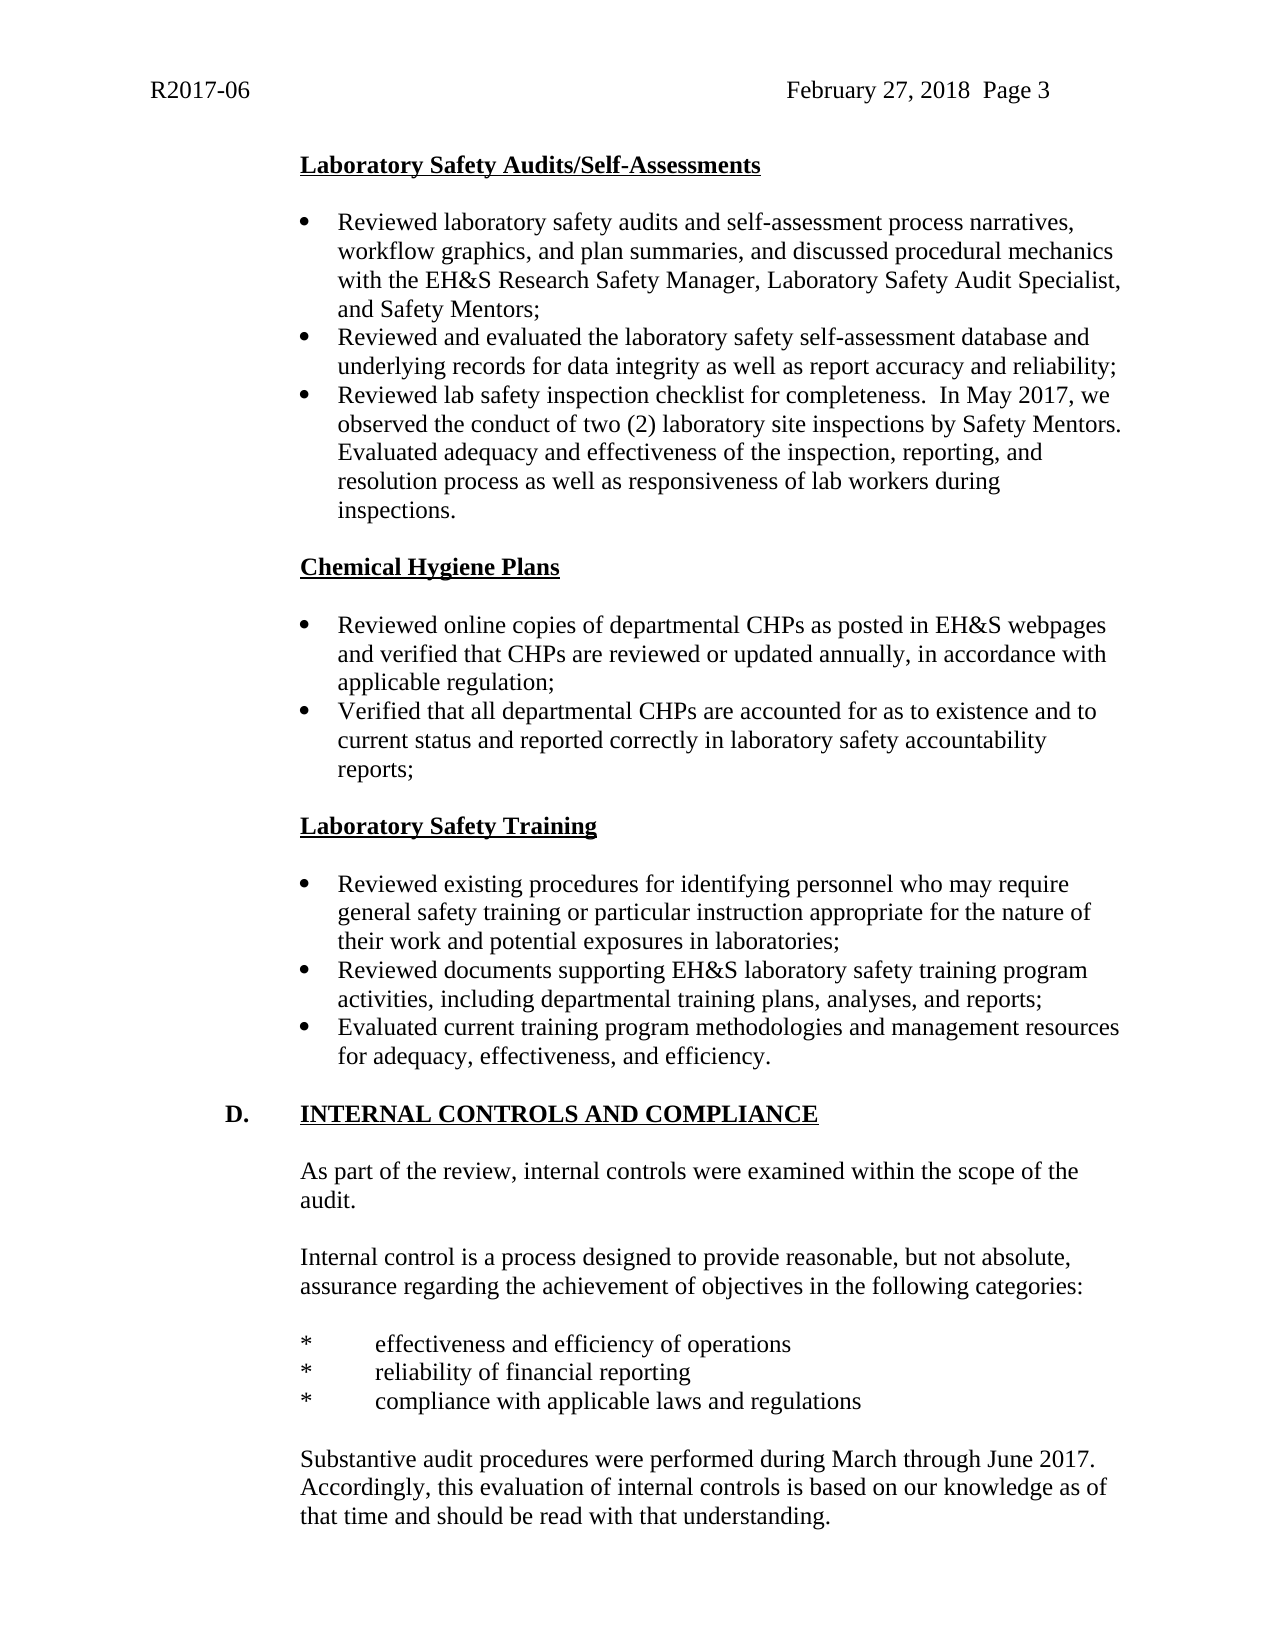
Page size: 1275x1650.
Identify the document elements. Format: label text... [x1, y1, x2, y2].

list Reviewed lab safety inspection checklist for completeness. In May 2017, we observed the conduct of two (2) laboratory site inspections by Safety Mentors. Evaluated adequacy and effectiveness of the inspection, reporting, and resolution process as well as responsiveness of lab workers during inspections. [300, 380, 1125, 524]
text * compliance with applicable laws and regulations [300, 1386, 1125, 1415]
list Reviewed and evaluated the laboratory safety self-assessment database and underlying records for data integrity as well as report accuracy and reliability; [300, 322, 1125, 380]
text As part of the review, internal controls were examined within the scope of the audit. [300, 1156, 1125, 1214]
list Reviewed online copies of departmental CHPs as posted in EH&S webpages and verified that CHPs are reviewed or updated annually, in accordance with applicable regulation; [300, 610, 1125, 696]
list Verified that all departmental CHPs are accounted for as to existence and to current status and reported correctly in laboratory safety accountability reports; [300, 696, 1125, 782]
text * effectiveness and efficiency of operations [300, 1329, 1125, 1357]
list Evaluated current training program methodologies and management resources for adequacy, effectiveness, and efficiency. [300, 1012, 1125, 1070]
text Laboratory Safety Audits/Self-Assessments [300, 150, 1125, 179]
text Chemical Hygiene Plans [300, 552, 1125, 581]
text Substantive audit procedures were performed during March through June 2017. Accordingly, this evaluation of internal controls is based on our knowledge as of that time and should be read with that understanding. [300, 1444, 1125, 1530]
list Reviewed documents supporting EH&S laboratory safety training program activities, including departmental training plans, analyses, and reports; [300, 955, 1125, 1012]
list Reviewed existing procedures for identifying personnel who may require general safety training or particular instruction appropriate for the nature of their work and potential exposures in laboratories; [300, 869, 1125, 955]
text * reliability of financial reporting [300, 1357, 1125, 1386]
list Reviewed laboratory safety audits and self-assessment process narratives, workflow graphics, and plan summaries, and discussed procedural mechanics with the EH&S Research Safety Manager, Laboratory Safety Audit Specialist, and Safety Mentors; [300, 207, 1125, 322]
text D. INTERNAL CONTROLS AND COMPLIANCE [150, 1099, 1125, 1127]
text Internal control is a process designed to provide reasonable, but not absolute, assurance regarding the achievement of objectives in the following categories: [300, 1242, 1125, 1300]
text Laboratory Safety Training [300, 811, 1125, 840]
